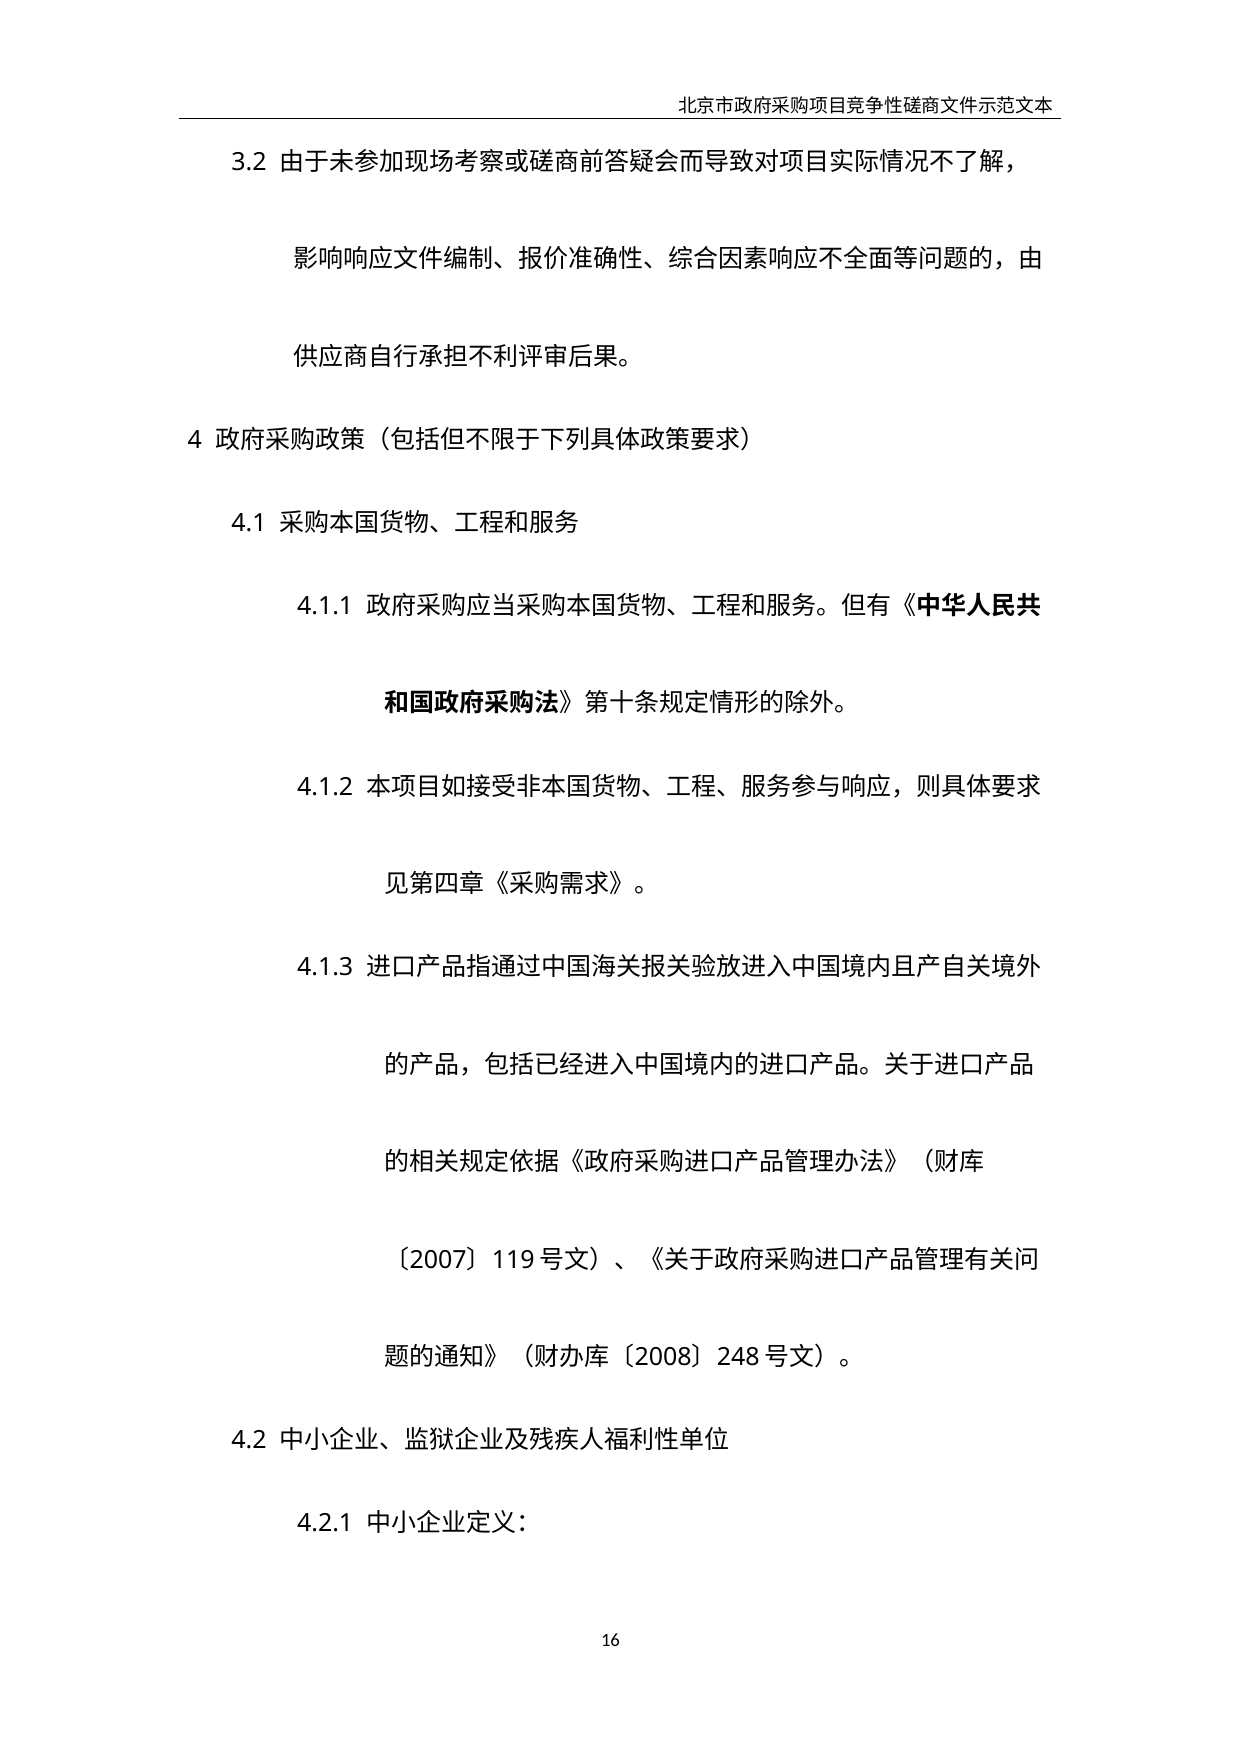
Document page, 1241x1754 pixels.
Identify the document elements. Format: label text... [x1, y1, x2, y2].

text 3.2 由于未参加现场考察或磋商前答疑会而导致对项目实际情况不了解，影响响应文件编制、报价准确性、综合因素响应不全面等问题的，由供应商自行承担不利评审后果。 [231, 127, 1053, 387]
text 4.2 中小企业、监狱企业及残疾人福利性单位 [231, 1405, 1053, 1470]
text 4.1.1 政府采购应当采购本国货物、工程和服务。但有《中华人民共和国政府采购法》第十条规定情形的除外。 [297, 571, 1053, 733]
text 4.2.1 中小企业定义： [297, 1488, 1053, 1553]
text 4 政府采购政策（包括但不限于下列具体政策要求） [187, 405, 1053, 470]
text 4.1.2 本项目如接受非本国货物、工程、服务参与响应，则具体要求见第四章《采购需求》。 [297, 752, 1053, 914]
text 4.1.3 进口产品指通过中国海关报关验放进入中国境内且产自关境外的产品，包括已经进入中国境内的进口产品。关于进口产品的相关规定依据《政府采购进口产品管理办法》（财库〔2007〕119号文）、《关于政府采购进口产品管理有关问题的通知》（财办库〔2008〕248号文）。 [297, 932, 1053, 1387]
text 4.1 采购本国货物、工程和服务 [231, 488, 1053, 553]
